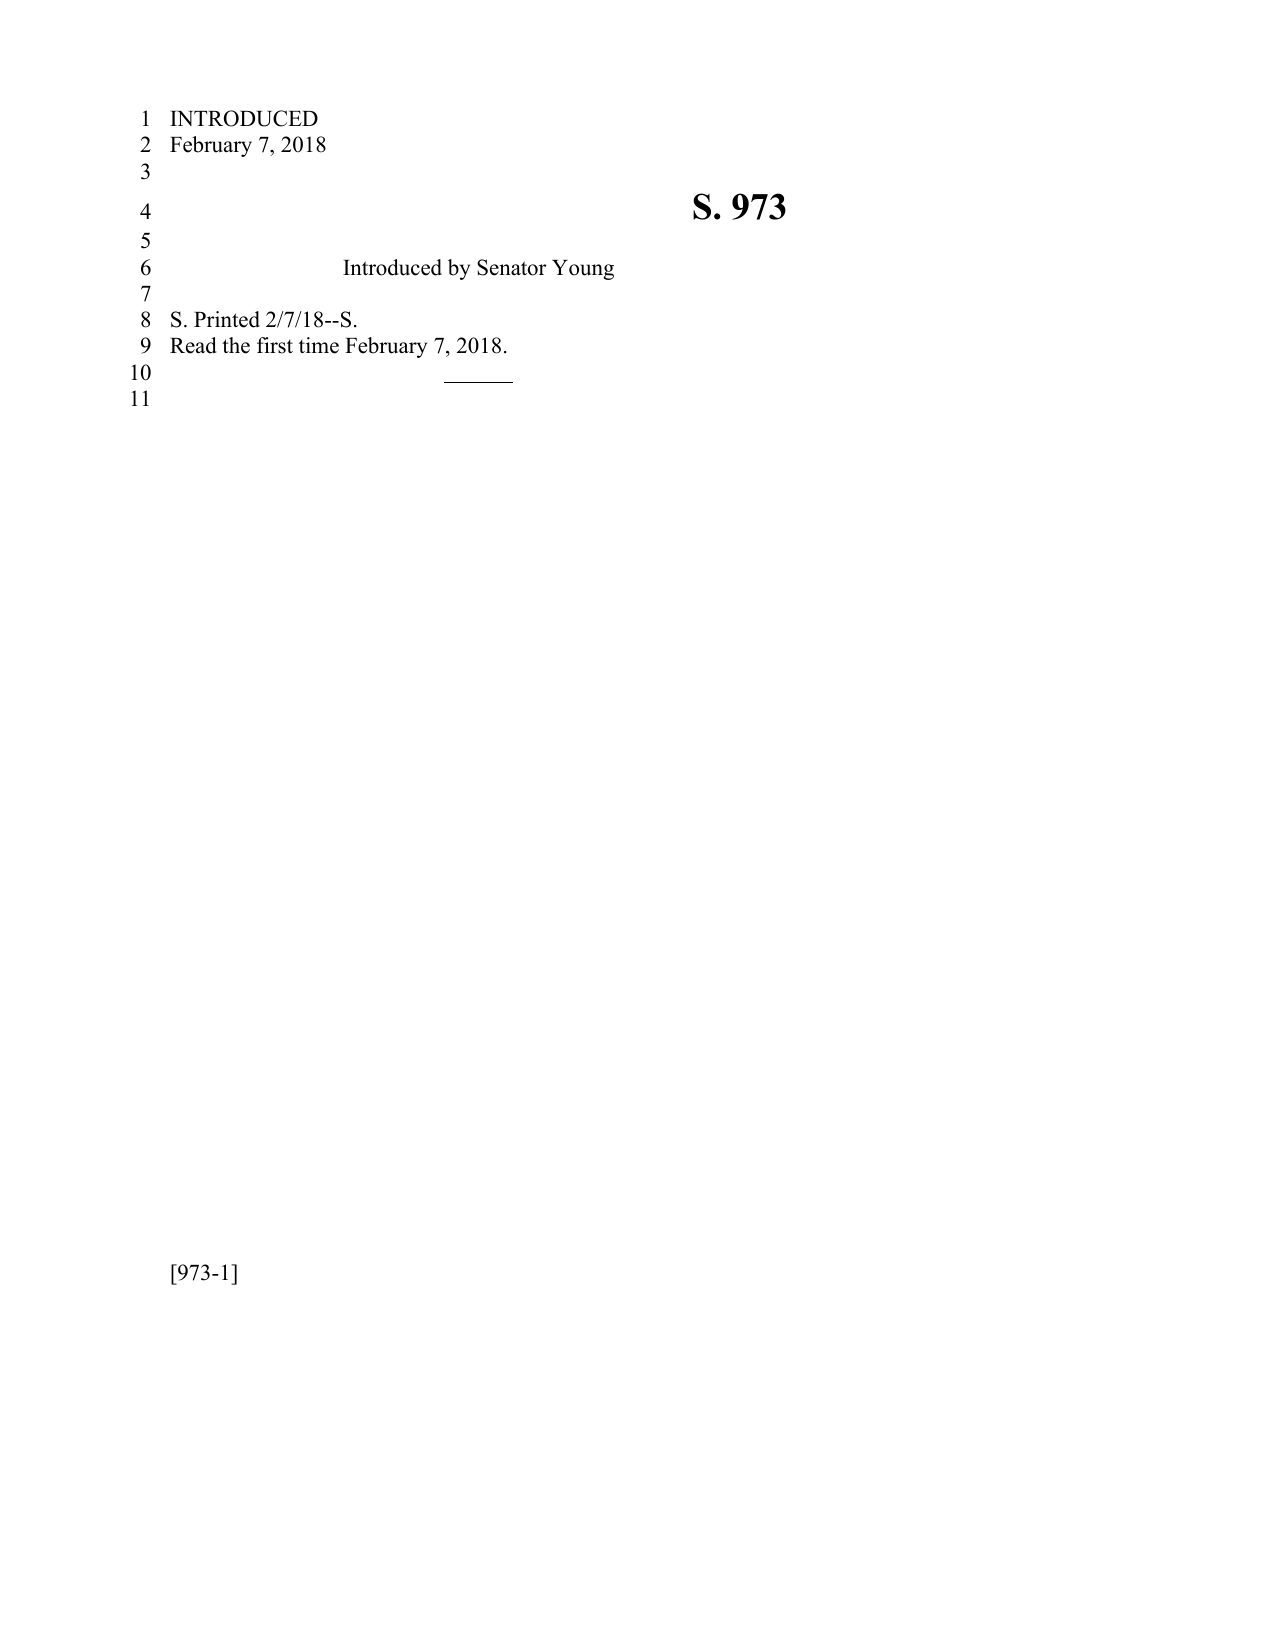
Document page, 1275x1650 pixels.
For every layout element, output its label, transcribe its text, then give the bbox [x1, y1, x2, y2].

text INTRODUCED [169, 105, 787, 131]
text S. 973 [169, 184, 787, 227]
text February 7, 2018 [169, 131, 787, 158]
text S. Printed 2/7/18--S. [169, 306, 787, 333]
text Read the first time February 7, 2018. [169, 333, 787, 359]
text Introduced by Senator Young [169, 253, 787, 280]
